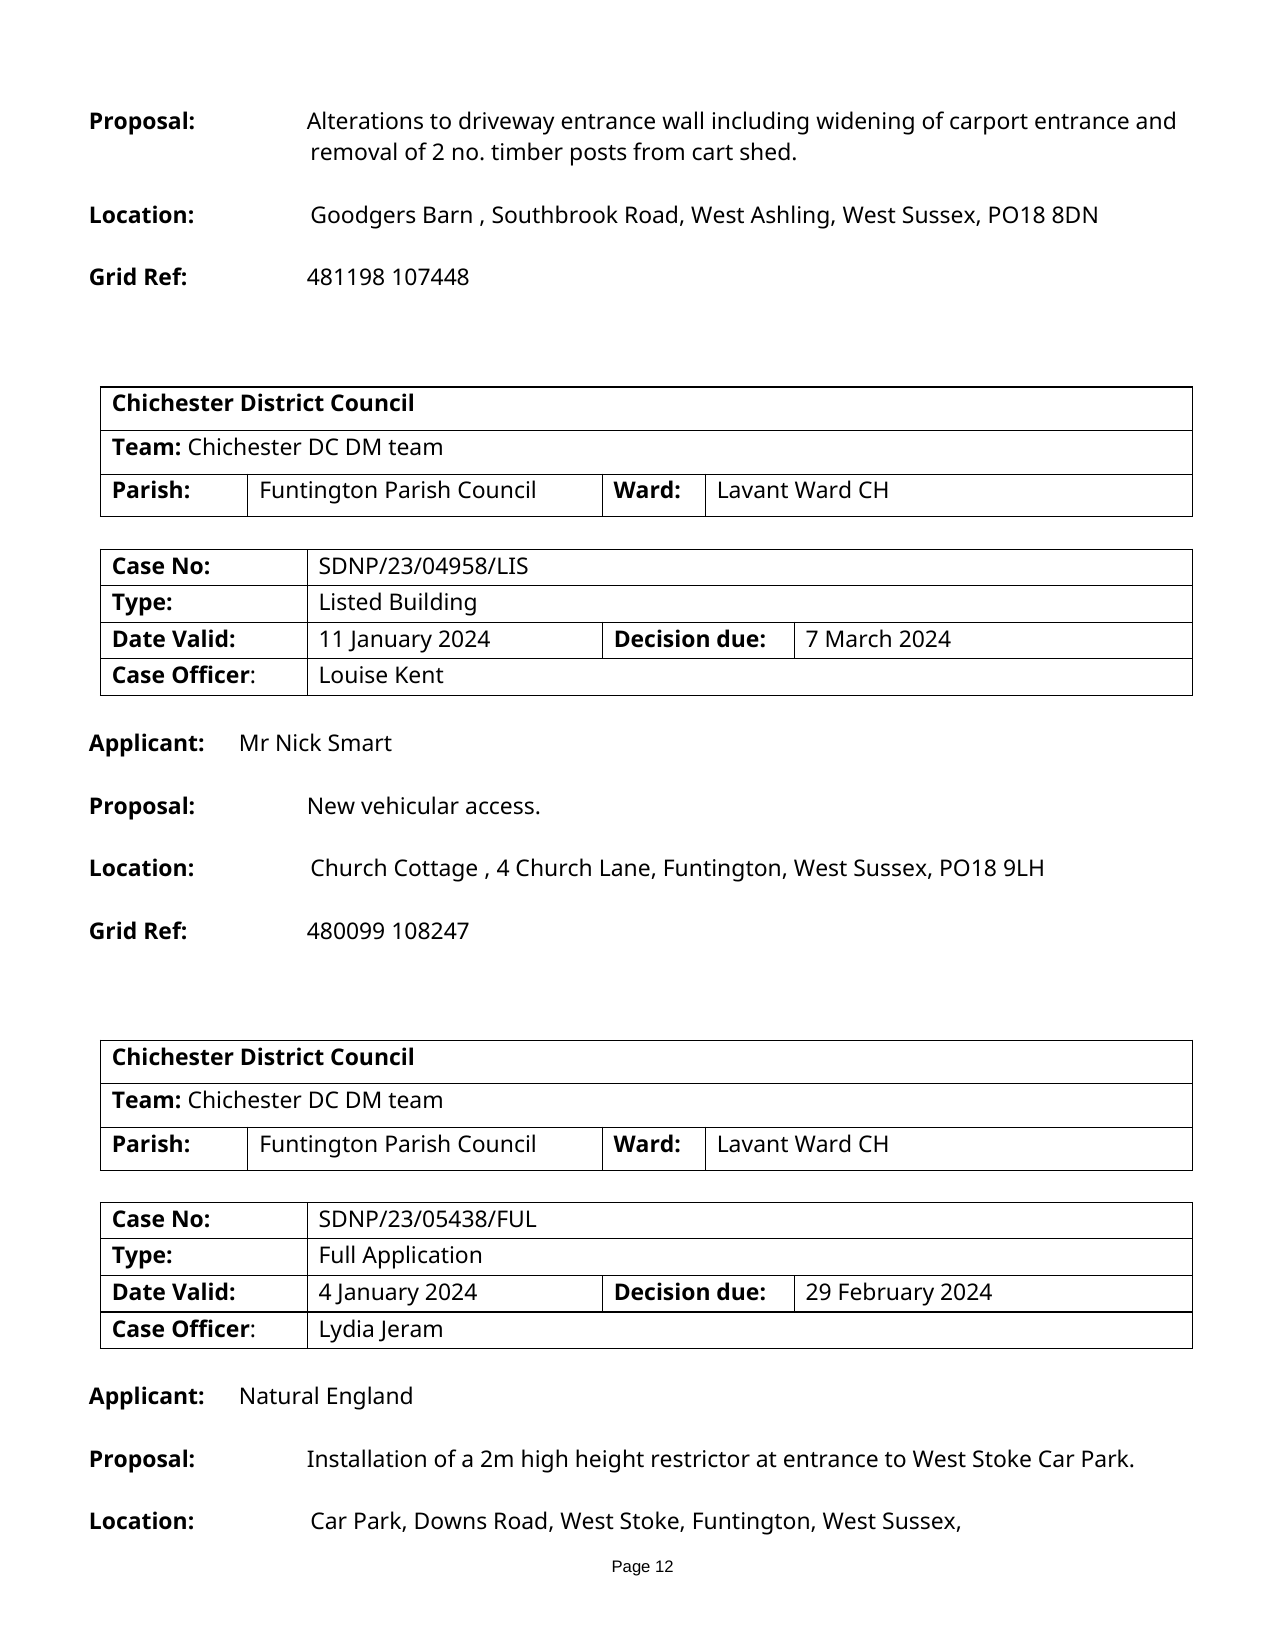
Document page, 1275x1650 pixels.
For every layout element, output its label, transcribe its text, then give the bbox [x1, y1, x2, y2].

table_cell Lydia Jeram [308, 1313, 1192, 1348]
table_cell Full Application [308, 1239, 1192, 1275]
table_header SDNP/23/05438/FUL [308, 1203, 1192, 1238]
text Location: Goodgers Barn , Southbrook Road, West Ashling, West Sussex, PO18 8DN [89, 199, 1196, 230]
table_cell Team: Chichester DC DM team [101, 431, 1192, 473]
table_header Chichester District Council [101, 388, 1192, 430]
text Grid Ref: 480099 108247 [89, 914, 1196, 946]
table_cell 4 January 2024 [308, 1276, 602, 1311]
table_cell Team: Chichester DC DM team [101, 1084, 1192, 1127]
table_header Case No: [101, 550, 307, 585]
table_cell Ward: [603, 1128, 705, 1169]
table_cell Lavant Ward CH [706, 1128, 1192, 1169]
table_cell Decision due: [603, 1276, 794, 1311]
text Proposal: Installation of a 2m high height restrictor at entrance to West Stoke Car Park. [89, 1443, 1196, 1474]
table_cell Date Valid: [101, 623, 307, 658]
table_cell Date Valid: [101, 1276, 307, 1311]
table_header Case No: [101, 1203, 307, 1238]
table_cell 7 March 2024 [795, 623, 1192, 658]
table_cell Type: [101, 586, 307, 622]
table_header SDNP/23/04958/LIS [308, 550, 1192, 585]
table_header Chichester District Council [101, 1041, 1192, 1083]
text Applicant: Natural England [89, 1380, 1196, 1412]
text Location: Car Park, Downs Road, West Stoke, Funtington, West Sussex, [89, 1505, 1196, 1537]
table_cell Parish: [101, 1128, 247, 1169]
table_cell 29 February 2024 [795, 1276, 1192, 1311]
table_cell Decision due: [603, 623, 794, 658]
table_cell Case Officer: [101, 659, 307, 695]
table_cell Funtington Parish Council [248, 1128, 602, 1169]
table_cell Lavant Ward CH [706, 475, 1192, 516]
table_cell Type: [101, 1239, 307, 1275]
text Location: Church Cottage , 4 Church Lane, Funtington, West Sussex, PO18 9LH [89, 852, 1196, 883]
table_cell Funtington Parish Council [248, 475, 602, 516]
table_cell 11 January 2024 [308, 623, 602, 658]
table_cell Parish: [101, 475, 247, 516]
table_cell Louise Kent [308, 659, 1192, 695]
text Proposal: New vehicular access. [89, 789, 1196, 821]
text Grid Ref: 481198 107448 [89, 261, 1196, 293]
text Proposal: Alterations to driveway entrance wall including widening of carport entrance and removal of 2 no. timber posts from cart shed. [89, 105, 1196, 168]
table_cell Listed Building [308, 586, 1192, 622]
text Applicant: Mr Nick Smart [89, 727, 1196, 758]
table_cell Case Officer: [101, 1313, 307, 1348]
table_cell Ward: [603, 475, 705, 516]
